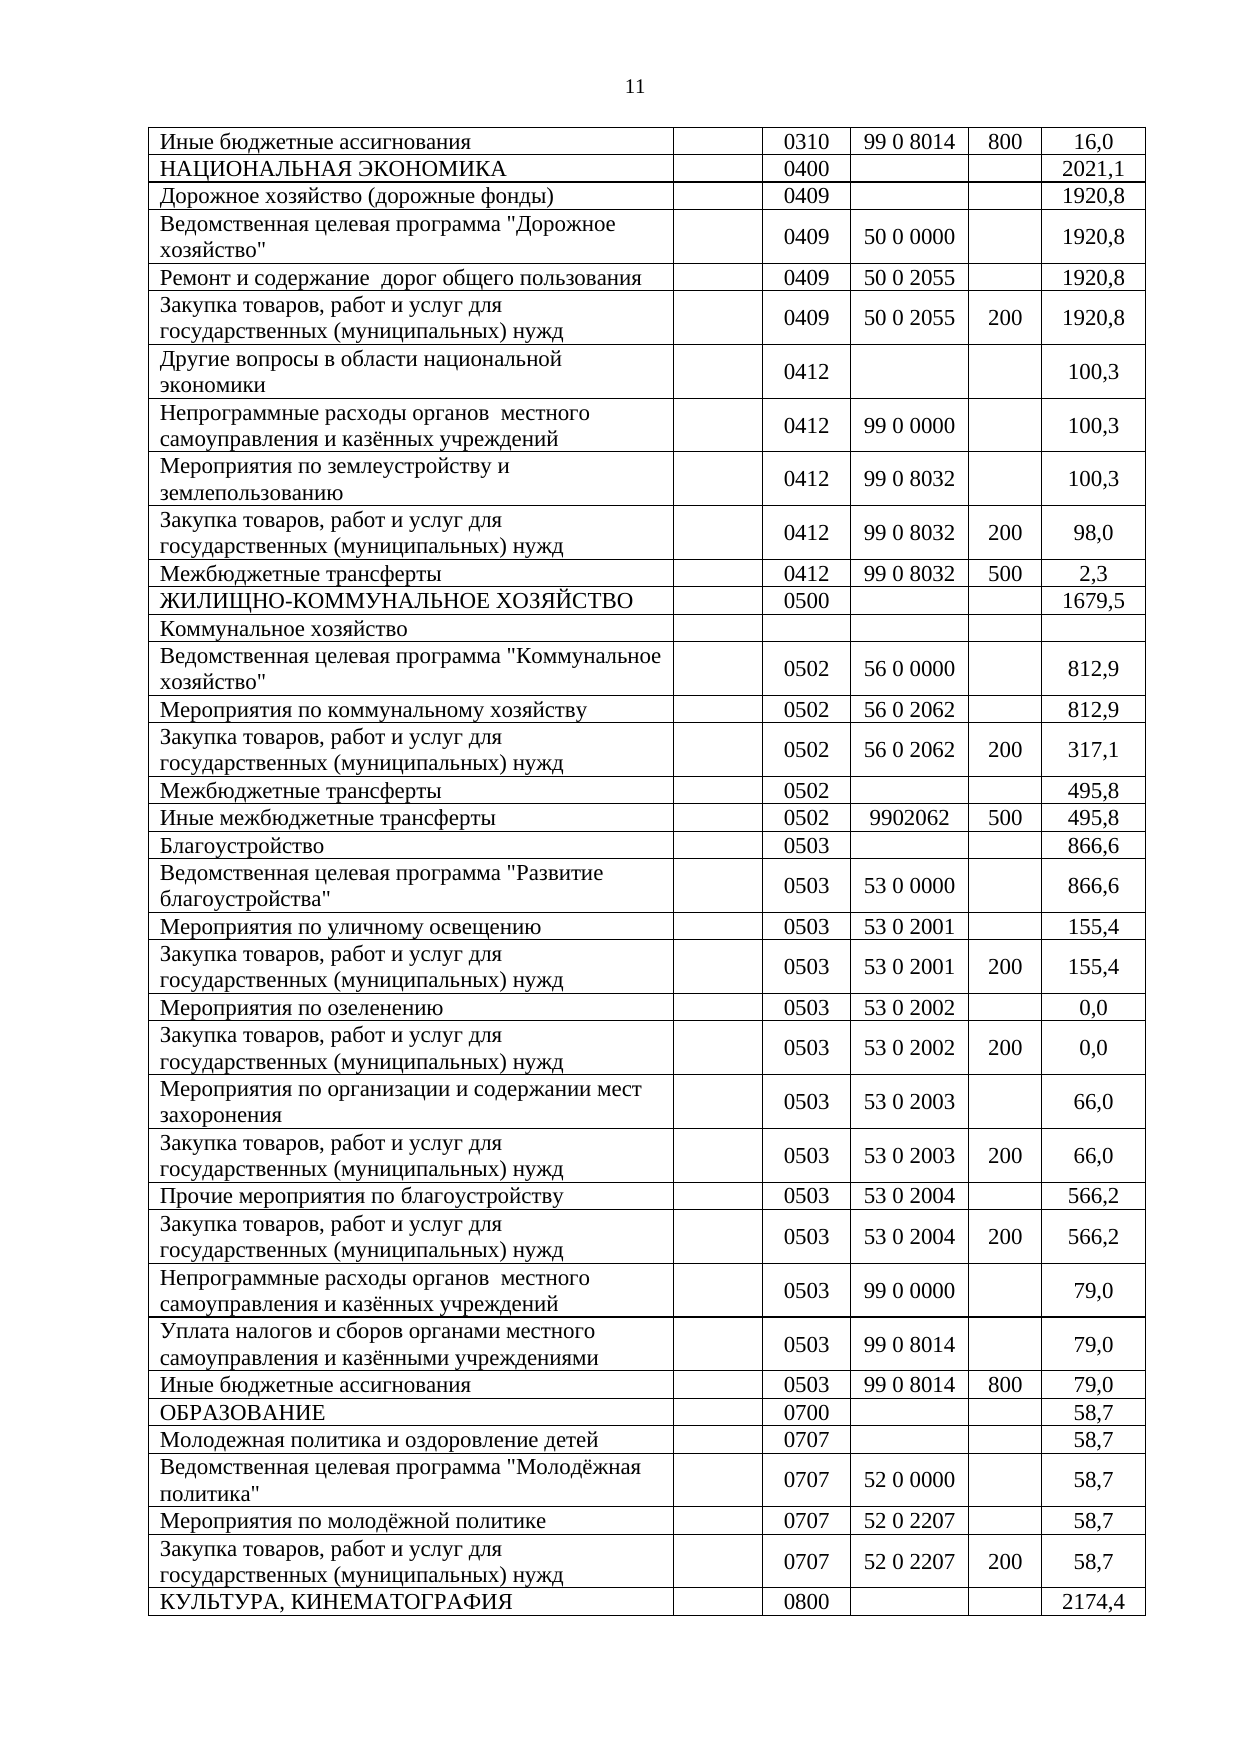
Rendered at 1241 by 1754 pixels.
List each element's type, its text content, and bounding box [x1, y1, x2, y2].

table_cell 50 0 0000 [851, 210, 968, 263]
table_cell Закупка товаров, работ и услуг для государственных (муниципальных) нужд [149, 506, 673, 559]
table_cell 99 0 8032 [851, 452, 968, 505]
table_cell [969, 832, 1041, 858]
table_cell 53 0 2003 [851, 1129, 968, 1182]
table_cell 58,7 [1042, 1535, 1145, 1587]
table_cell 79,0 [1042, 1264, 1145, 1316]
table_cell 0503 [763, 1183, 850, 1209]
table_cell 0502 [763, 804, 850, 831]
table_cell 0412 [763, 345, 850, 397]
table_cell Ведомственная целевая программа "Дорожное хозяйство" [149, 210, 673, 263]
table_cell [969, 1588, 1041, 1615]
table_cell 0502 [763, 642, 850, 695]
table_cell Ремонт и содержание дорог общего пользования [149, 264, 673, 290]
table_cell [674, 1507, 762, 1533]
table_cell 200 [969, 1535, 1041, 1587]
table_cell 0503 [763, 1318, 850, 1370]
table_cell 200 [969, 1021, 1041, 1074]
table_cell [674, 832, 762, 858]
table_cell 0503 [763, 1021, 850, 1074]
table_cell 800 [969, 128, 1041, 154]
table_cell Закупка товаров, работ и услуг для государственных (муниципальных) нужд [149, 1021, 673, 1074]
table_cell 0503 [763, 1129, 850, 1182]
table_cell 99 0 0000 [851, 1264, 968, 1316]
table_cell 0503 [763, 940, 850, 993]
table_cell 0500 [763, 587, 850, 613]
table_cell 53 0 2003 [851, 1075, 968, 1128]
table_cell 0412 [763, 399, 850, 451]
table_cell [674, 587, 762, 613]
table_cell [674, 696, 762, 722]
table_cell 0,0 [1042, 1021, 1145, 1074]
table_cell 0503 [763, 832, 850, 858]
table_cell 1920,8 [1042, 264, 1145, 290]
table_cell [674, 128, 762, 154]
table_cell 56 0 0000 [851, 642, 968, 695]
table_cell 56 0 2062 [851, 696, 968, 722]
table_cell 0503 [763, 859, 850, 912]
table_cell Закупка товаров, работ и услуг для государственных (муниципальных) нужд [149, 1210, 673, 1263]
table_cell [969, 210, 1041, 263]
table_cell 866,6 [1042, 832, 1145, 858]
table_cell 317,1 [1042, 723, 1145, 776]
table_cell Мероприятия по озеленению [149, 994, 673, 1020]
table_cell [674, 723, 762, 776]
table_cell 1920,8 [1042, 210, 1145, 263]
table_cell 0,0 [1042, 994, 1145, 1020]
table_cell [674, 777, 762, 803]
table_cell 200 [969, 723, 1041, 776]
table_cell 1679,5 [1042, 587, 1145, 613]
table_cell Другие вопросы в области национальной экономики [149, 345, 673, 397]
table_cell 99 0 8032 [851, 506, 968, 559]
table_cell [969, 1507, 1041, 1533]
table_cell 53 0 2001 [851, 940, 968, 993]
table_cell 0503 [763, 1371, 850, 1398]
table_cell 50 0 2055 [851, 264, 968, 290]
table_cell 0502 [763, 723, 850, 776]
table_cell 0707 [763, 1454, 850, 1506]
table_cell 99 0 8014 [851, 1318, 968, 1370]
table_cell Прочие мероприятия по благоустройству [149, 1183, 673, 1209]
table_cell [851, 1588, 968, 1615]
table_cell 566,2 [1042, 1210, 1145, 1263]
table_cell Благоустройство [149, 832, 673, 858]
table_cell 16,0 [1042, 128, 1145, 154]
table_cell 0412 [763, 560, 850, 586]
table_cell [674, 1210, 762, 1263]
table_cell Непрограммные расходы органов местного самоуправления и казённых учреждений [149, 1264, 673, 1316]
table_cell 866,6 [1042, 859, 1145, 912]
table_cell 0409 [763, 291, 850, 344]
table_cell [969, 642, 1041, 695]
table_cell [674, 1075, 762, 1128]
table_cell 200 [969, 1210, 1041, 1263]
table_cell [969, 913, 1041, 939]
table_cell 200 [969, 1129, 1041, 1182]
table_cell 812,9 [1042, 696, 1145, 722]
table_cell 800 [969, 1371, 1041, 1398]
table_cell [674, 1264, 762, 1316]
table_cell [851, 155, 968, 181]
table_cell 0409 [763, 210, 850, 263]
table_cell Уплата налогов и сборов органами местного самоуправления и казёнными учреждениями [149, 1318, 673, 1370]
table_cell [674, 155, 762, 181]
table_cell [674, 940, 762, 993]
table_cell Межбюджетные трансферты [149, 560, 673, 586]
table_cell [674, 994, 762, 1020]
table_cell 9902062 [851, 804, 968, 831]
table_cell 99 0 8032 [851, 560, 968, 586]
table_cell 495,8 [1042, 777, 1145, 803]
table_cell 53 0 2002 [851, 1021, 968, 1074]
table_cell 0409 [763, 264, 850, 290]
table_cell 66,0 [1042, 1075, 1145, 1128]
table_cell [969, 155, 1041, 181]
table_cell 53 0 2004 [851, 1183, 968, 1209]
table_cell 58,7 [1042, 1426, 1145, 1452]
table_cell 0412 [763, 452, 850, 505]
table_cell 66,0 [1042, 1129, 1145, 1182]
table_cell [969, 1183, 1041, 1209]
table_cell Мероприятия по землеустройству и землепользованию [149, 452, 673, 505]
table_cell [969, 615, 1041, 641]
table_cell 0707 [763, 1426, 850, 1452]
table_cell [969, 1454, 1041, 1506]
table_cell Иные бюджетные ассигнования [149, 1371, 673, 1398]
table_cell [674, 452, 762, 505]
table_cell 200 [969, 291, 1041, 344]
table_cell Закупка товаров, работ и услуг для государственных (муниципальных) нужд [149, 1535, 673, 1587]
table_cell [674, 1588, 762, 1615]
table_cell [969, 399, 1041, 451]
table_cell 200 [969, 506, 1041, 559]
table_cell [674, 1371, 762, 1398]
table_cell 495,8 [1042, 804, 1145, 831]
table_cell Коммунальное хозяйство [149, 615, 673, 641]
table_cell 0503 [763, 1075, 850, 1128]
table_cell Дорожное хозяйство (дорожные фонды) [149, 183, 673, 209]
table_cell [674, 642, 762, 695]
table_cell Межбюджетные трансферты [149, 777, 673, 803]
table_cell 0707 [763, 1535, 850, 1587]
table_cell [969, 777, 1041, 803]
table_cell 56 0 2062 [851, 723, 968, 776]
table_cell 2174,4 [1042, 1588, 1145, 1615]
table_cell 53 0 0000 [851, 859, 968, 912]
table_cell [674, 560, 762, 586]
table_cell [969, 587, 1041, 613]
table_cell [674, 345, 762, 397]
table_cell 100,3 [1042, 399, 1145, 451]
table_cell 53 0 2002 [851, 994, 968, 1020]
table_cell Мероприятия по молодёжной политике [149, 1507, 673, 1533]
table_cell [674, 859, 762, 912]
table_cell 566,2 [1042, 1183, 1145, 1209]
table_cell Ведомственная целевая программа "Молодёжная политика" [149, 1454, 673, 1506]
table_cell Закупка товаров, работ и услуг для государственных (муниципальных) нужд [149, 723, 673, 776]
table_cell Иные бюджетные ассигнования [149, 128, 673, 154]
table_cell 100,3 [1042, 345, 1145, 397]
table_cell 1920,8 [1042, 291, 1145, 344]
table_cell 0700 [763, 1399, 850, 1425]
table_cell [674, 1535, 762, 1587]
table_cell 52 0 2207 [851, 1535, 968, 1587]
table_cell 155,4 [1042, 913, 1145, 939]
table_cell [851, 1399, 968, 1425]
table_cell Закупка товаров, работ и услуг для государственных (муниципальных) нужд [149, 1129, 673, 1182]
table_cell [674, 913, 762, 939]
table_cell 0503 [763, 913, 850, 939]
table_cell [969, 264, 1041, 290]
table_cell [851, 832, 968, 858]
table_cell [851, 1426, 968, 1452]
table_cell 0503 [763, 1264, 850, 1316]
table_cell 0707 [763, 1507, 850, 1533]
table_cell [969, 452, 1041, 505]
table_cell Мероприятия по коммунальному хозяйству [149, 696, 673, 722]
table_cell [674, 1318, 762, 1370]
table_cell 53 0 2001 [851, 913, 968, 939]
table_cell Ведомственная целевая программа "Развитие благоустройства" [149, 859, 673, 912]
table_cell 200 [969, 940, 1041, 993]
table_cell 0800 [763, 1588, 850, 1615]
table_cell 79,0 [1042, 1318, 1145, 1370]
table_cell [674, 804, 762, 831]
table_cell [674, 210, 762, 263]
table_cell [674, 1183, 762, 1209]
table_cell 0409 [763, 183, 850, 209]
table_cell 52 0 0000 [851, 1454, 968, 1506]
table_cell 52 0 2207 [851, 1507, 968, 1533]
table_cell КУЛЬТУРА, КИНЕМАТОГРАФИЯ [149, 1588, 673, 1615]
table_cell [969, 1264, 1041, 1316]
table_cell 2,3 [1042, 560, 1145, 586]
table_cell 53 0 2004 [851, 1210, 968, 1263]
table_cell Мероприятия по уличному освещению [149, 913, 673, 939]
table_cell 58,7 [1042, 1399, 1145, 1425]
table_cell 1920,8 [1042, 183, 1145, 209]
table_cell 100,3 [1042, 452, 1145, 505]
table_cell 0503 [763, 994, 850, 1020]
table_cell Иные межбюджетные трансферты [149, 804, 673, 831]
table_cell [851, 183, 968, 209]
table_cell 0502 [763, 777, 850, 803]
table_cell 0503 [763, 1210, 850, 1263]
table_cell Закупка товаров, работ и услуг для государственных (муниципальных) нужд [149, 291, 673, 344]
table_cell [763, 615, 850, 641]
table_cell [674, 1426, 762, 1452]
table_cell 99 0 0000 [851, 399, 968, 451]
table_cell [969, 1075, 1041, 1128]
table_cell Молодежная политика и оздоровление детей [149, 1426, 673, 1452]
table_cell 99 0 8014 [851, 1371, 968, 1398]
table_cell [674, 183, 762, 209]
table_cell 58,7 [1042, 1454, 1145, 1506]
table_cell [969, 345, 1041, 397]
table_cell ЖИЛИЩНО-КОММУНАЛЬНОЕ ХОЗЯЙСТВО [149, 587, 673, 613]
table_cell 0412 [763, 506, 850, 559]
table_cell 0310 [763, 128, 850, 154]
table_cell Непрограммные расходы органов местного самоуправления и казённых учреждений [149, 399, 673, 451]
table_cell [674, 1399, 762, 1425]
table_cell 0502 [763, 696, 850, 722]
table_cell Мероприятия по организации и содержании мест захоронения [149, 1075, 673, 1128]
table_cell 50 0 2055 [851, 291, 968, 344]
table_cell [969, 1426, 1041, 1452]
table_cell 99 0 8014 [851, 128, 968, 154]
table_cell НАЦИОНАЛЬНАЯ ЭКОНОМИКА [149, 155, 673, 181]
table_cell [674, 615, 762, 641]
table_cell [969, 183, 1041, 209]
table_cell [674, 1021, 762, 1074]
table_cell [851, 777, 968, 803]
table_cell 98,0 [1042, 506, 1145, 559]
table_cell [674, 291, 762, 344]
table_cell [674, 1454, 762, 1506]
table_cell [1042, 615, 1145, 641]
table_cell Закупка товаров, работ и услуг для государственных (муниципальных) нужд [149, 940, 673, 993]
table_cell Ведомственная целевая программа "Коммунальное хозяйство" [149, 642, 673, 695]
table_cell [674, 506, 762, 559]
table_cell 812,9 [1042, 642, 1145, 695]
table_cell [969, 994, 1041, 1020]
table_cell [851, 615, 968, 641]
table_cell 155,4 [1042, 940, 1145, 993]
table_cell 58,7 [1042, 1507, 1145, 1533]
table_cell [969, 1318, 1041, 1370]
table_cell [969, 1399, 1041, 1425]
table_cell [851, 587, 968, 613]
table_cell 500 [969, 560, 1041, 586]
table_cell 2021,1 [1042, 155, 1145, 181]
table_cell [851, 345, 968, 397]
table_cell ОБРАЗОВАНИЕ [149, 1399, 673, 1425]
table_cell [969, 696, 1041, 722]
table_cell [969, 859, 1041, 912]
table_cell 0400 [763, 155, 850, 181]
table_cell [674, 264, 762, 290]
table_cell 500 [969, 804, 1041, 831]
table_cell [674, 399, 762, 451]
table_cell [674, 1129, 762, 1182]
table_cell 79,0 [1042, 1371, 1145, 1398]
